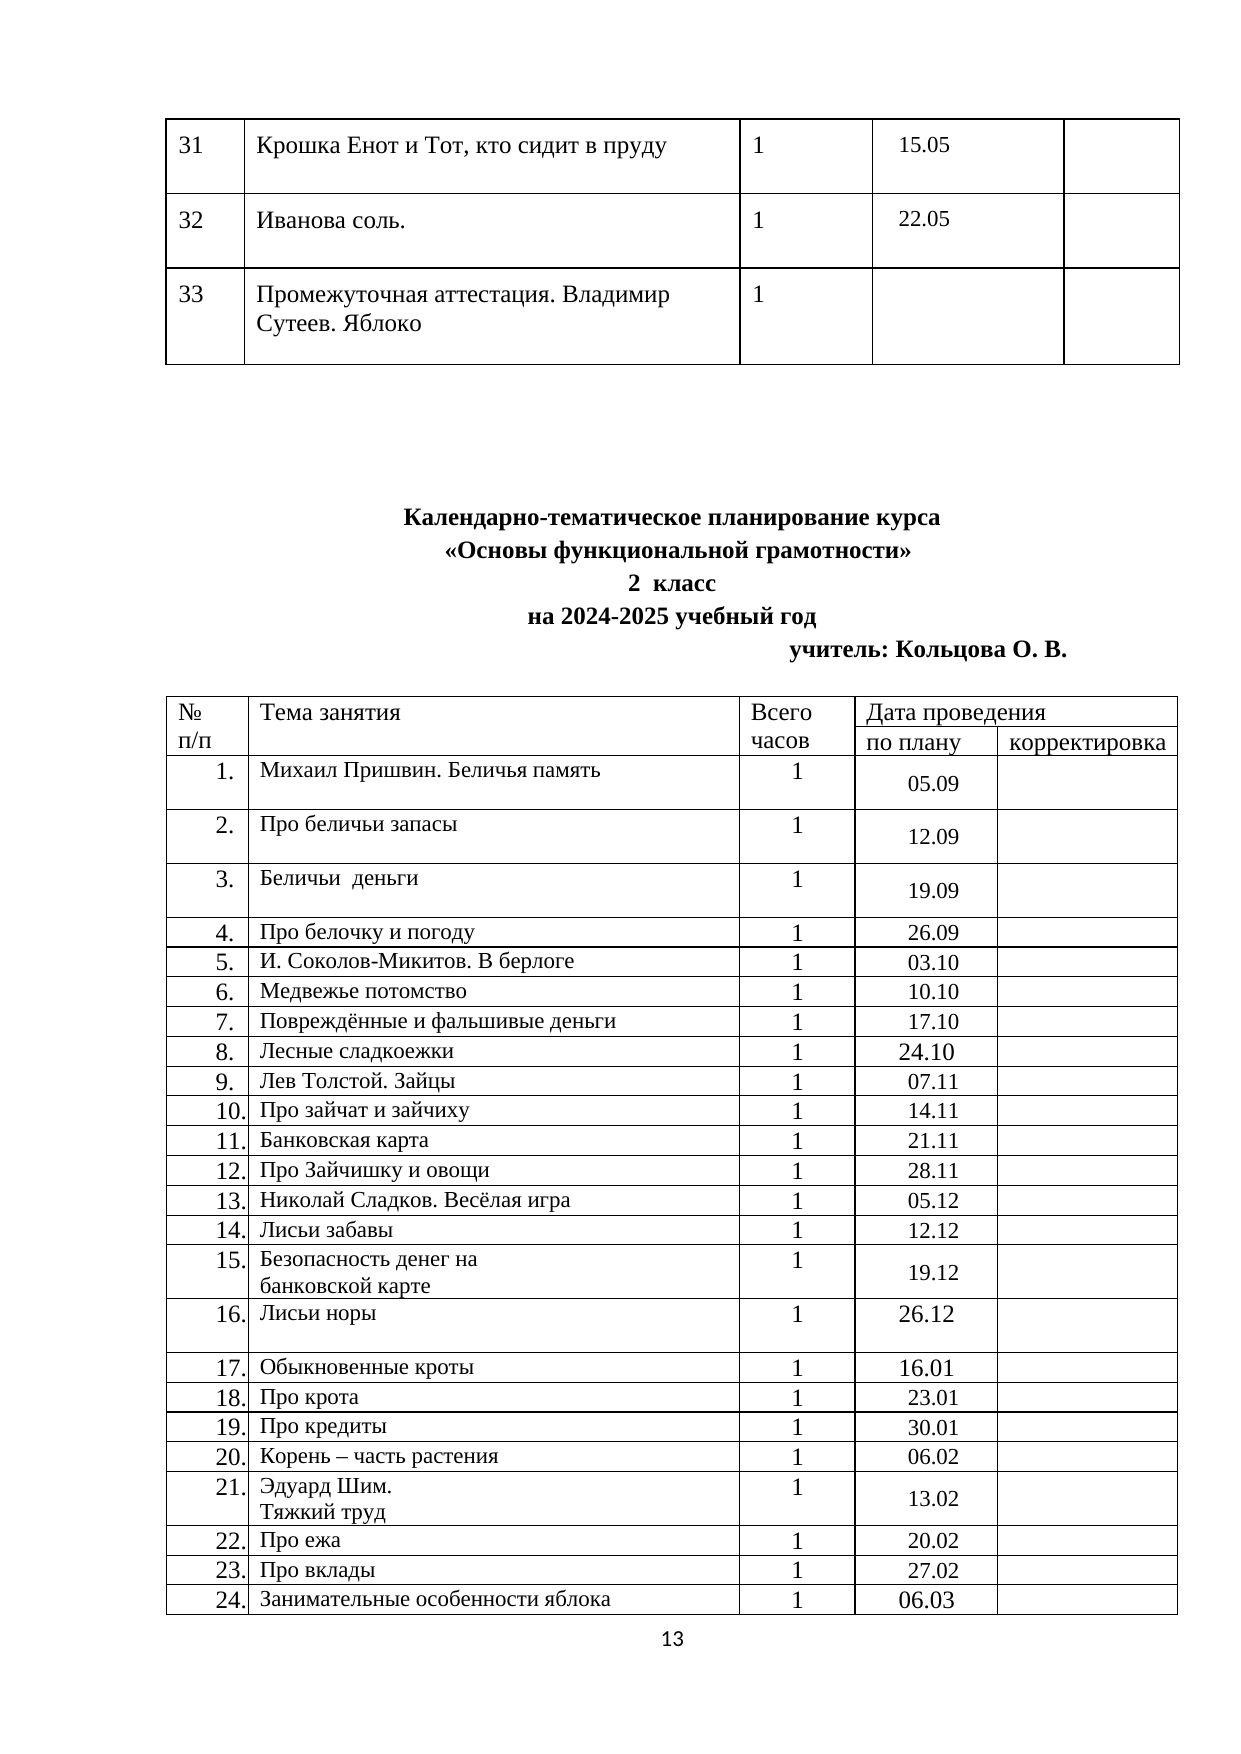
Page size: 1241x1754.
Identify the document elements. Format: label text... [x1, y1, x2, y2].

table_cell 1 [740, 1007, 854, 1036]
table_cell [167, 1383, 248, 1411]
table_cell 12.12 [856, 1216, 997, 1244]
table_cell 17.10 [856, 1007, 997, 1036]
table_cell [167, 1413, 248, 1441]
table_cell [998, 1526, 1177, 1554]
table_cell [167, 1353, 248, 1382]
table_cell [167, 1186, 248, 1214]
table_cell Лев Толстой. Зайцы [249, 1067, 739, 1095]
table_cell [998, 1413, 1177, 1441]
table_cell 1 [740, 1383, 854, 1411]
table_cell [167, 864, 248, 917]
table_cell 1 [740, 1585, 854, 1614]
table_cell 03.10 [856, 948, 997, 976]
table_cell 23.01 [856, 1383, 997, 1411]
table_cell 10.10 [856, 977, 997, 1006]
table_cell 12.09 [856, 810, 997, 863]
table_cell [167, 918, 248, 946]
table_cell Лесные сладкоежки [249, 1037, 739, 1066]
table_cell [998, 1556, 1177, 1584]
table_cell 1 [740, 1442, 854, 1471]
table_cell [167, 1556, 248, 1584]
table_cell 1 [740, 948, 854, 976]
table_cell 1 [741, 120, 872, 193]
table_cell 1 [741, 194, 872, 267]
table_cell Лисьи норы [249, 1299, 739, 1352]
table_cell Занимательные особенности яблока [249, 1585, 739, 1614]
table_cell Повреждённые и фальшивые деньги [249, 1007, 739, 1036]
table_cell 06.02 [856, 1442, 997, 1471]
table_cell [167, 756, 248, 809]
text учитель: Кольцова О. В. [177, 634, 1167, 663]
table_cell 19.09 [856, 864, 997, 917]
table_cell 13.02 [856, 1472, 997, 1525]
table_cell [998, 1383, 1177, 1411]
table_cell 30.01 [856, 1413, 997, 1441]
table_cell [998, 810, 1177, 863]
table_cell Банковская карта [249, 1126, 739, 1155]
table_cell [167, 1526, 248, 1554]
table_cell Про крота [249, 1383, 739, 1411]
table_header Тема занятия [249, 697, 739, 755]
table_cell [998, 1156, 1177, 1185]
table_cell [998, 1126, 1177, 1155]
table_cell Про белочку и погоду [249, 918, 739, 946]
table_cell [998, 918, 1177, 946]
table_cell 1 [740, 1126, 854, 1155]
table_cell [1065, 194, 1179, 267]
table_cell [1065, 269, 1179, 364]
table_cell Про ежа [249, 1526, 739, 1554]
table_cell 1 [741, 269, 872, 364]
table_cell 28.11 [856, 1156, 997, 1185]
table_cell [167, 1442, 248, 1471]
table_cell [167, 1156, 248, 1185]
table_cell [998, 1186, 1177, 1214]
table_cell 1 [740, 864, 854, 917]
table_cell [998, 1585, 1177, 1614]
table_cell Про зайчат и зайчиху [249, 1096, 739, 1125]
table_cell 1 [740, 1299, 854, 1352]
table_cell Безопасность денег на банковской карте [249, 1245, 739, 1298]
table_cell [873, 269, 1063, 364]
table_cell [998, 1472, 1177, 1525]
table_cell 1 [740, 1526, 854, 1554]
table_cell 1 [740, 1037, 854, 1066]
table_cell [998, 1353, 1177, 1382]
table_cell 19.12 [856, 1245, 997, 1298]
table_cell 15.05 [873, 120, 1063, 193]
table_cell [167, 1037, 248, 1066]
table_cell 1 [740, 1096, 854, 1125]
table_cell Корень – часть растения [249, 1442, 739, 1471]
table_cell 26.12 [856, 1299, 997, 1352]
table_cell 1 [740, 1353, 854, 1382]
table_cell [998, 756, 1177, 809]
table_cell 07.11 [856, 1067, 997, 1095]
table_cell 20.02 [856, 1526, 997, 1554]
table_cell 06.03 [856, 1585, 997, 1614]
table_cell [1065, 120, 1179, 193]
table_cell [167, 1472, 248, 1525]
table_cell [167, 1245, 248, 1298]
table_cell [167, 948, 248, 976]
table_cell [998, 1007, 1177, 1036]
table_cell [167, 1216, 248, 1244]
table_cell 21.11 [856, 1126, 997, 1155]
table_cell Про кредиты [249, 1413, 739, 1441]
table_cell [167, 1007, 248, 1036]
table_cell 05.09 [856, 756, 997, 809]
table_cell [998, 864, 1177, 917]
table_cell Лисьи забавы [249, 1216, 739, 1244]
text на 2024-2025 учебный год [177, 601, 1167, 630]
table_cell Беличьи деньги [249, 864, 739, 917]
table_cell [167, 977, 248, 1006]
table_cell 1 [740, 1472, 854, 1525]
table_cell 1 [740, 1067, 854, 1095]
table_cell [167, 1585, 248, 1614]
table_cell 26.09 [856, 918, 997, 946]
table_cell [998, 977, 1177, 1006]
table_cell 31 [167, 120, 244, 193]
table_cell 1 [740, 977, 854, 1006]
table_cell 16.01 [856, 1353, 997, 1382]
table_cell 1 [740, 756, 854, 809]
table_cell Обыкновенные кроты [249, 1353, 739, 1382]
table_cell 1 [740, 810, 854, 863]
table_cell корректировка [998, 727, 1177, 755]
table_cell 27.02 [856, 1556, 997, 1584]
table_cell Иванова соль. [245, 194, 739, 267]
table_cell Про Зайчишку и овощи [249, 1156, 739, 1185]
table_cell 1 [740, 1156, 854, 1185]
table_cell [998, 1245, 1177, 1298]
table_cell Михаил Пришвин. Беличья память [249, 756, 739, 809]
table_cell 1 [740, 918, 854, 946]
table_cell 24.10 [856, 1037, 997, 1066]
table_cell [998, 1299, 1177, 1352]
table_header Всего часов [740, 697, 854, 755]
table_cell 05.12 [856, 1186, 997, 1214]
table_cell Медвежье потомство [249, 977, 739, 1006]
text «Основы функциональной грамотности» [177, 535, 1167, 564]
table_cell И. Соколов-Микитов. В берлоге [249, 948, 739, 976]
table_cell [998, 1216, 1177, 1244]
table_cell [998, 1442, 1177, 1471]
table_cell 32 [167, 194, 244, 267]
table_cell 1 [740, 1413, 854, 1441]
table_cell 1 [740, 1216, 854, 1244]
table_cell [167, 1096, 248, 1125]
table_cell 33 [167, 269, 244, 364]
table_cell Про беличьи запасы [249, 810, 739, 863]
table_cell Крошка Енот и Тот, кто сидит в пруду [245, 120, 739, 193]
table_cell [998, 1067, 1177, 1095]
table_cell [167, 810, 248, 863]
table_cell Эдуард Шим. Тяжкий труд [249, 1472, 739, 1525]
table_cell [998, 1037, 1177, 1066]
table_header Дата проведения [856, 697, 1177, 726]
table_cell 22.05 [873, 194, 1063, 267]
table_cell Николай Сладков. Весёлая игра [249, 1186, 739, 1214]
table_cell 1 [740, 1186, 854, 1214]
table_cell [167, 1067, 248, 1095]
table_header № п/п [167, 697, 248, 755]
table_cell [167, 1299, 248, 1352]
table_cell [167, 1126, 248, 1155]
table_cell Про вклады [249, 1556, 739, 1584]
table_cell Промежуточная аттестация. Владимир Сутеев. Яблоко [245, 269, 739, 364]
table_cell 1 [740, 1245, 854, 1298]
text Календарно-тематическое планирование курса [177, 502, 1167, 531]
text 2 класс [177, 568, 1167, 597]
table_cell по плану [856, 727, 997, 755]
table_cell [998, 948, 1177, 976]
table_cell 1 [740, 1556, 854, 1584]
table_cell [998, 1096, 1177, 1125]
table_cell 14.11 [856, 1096, 997, 1125]
